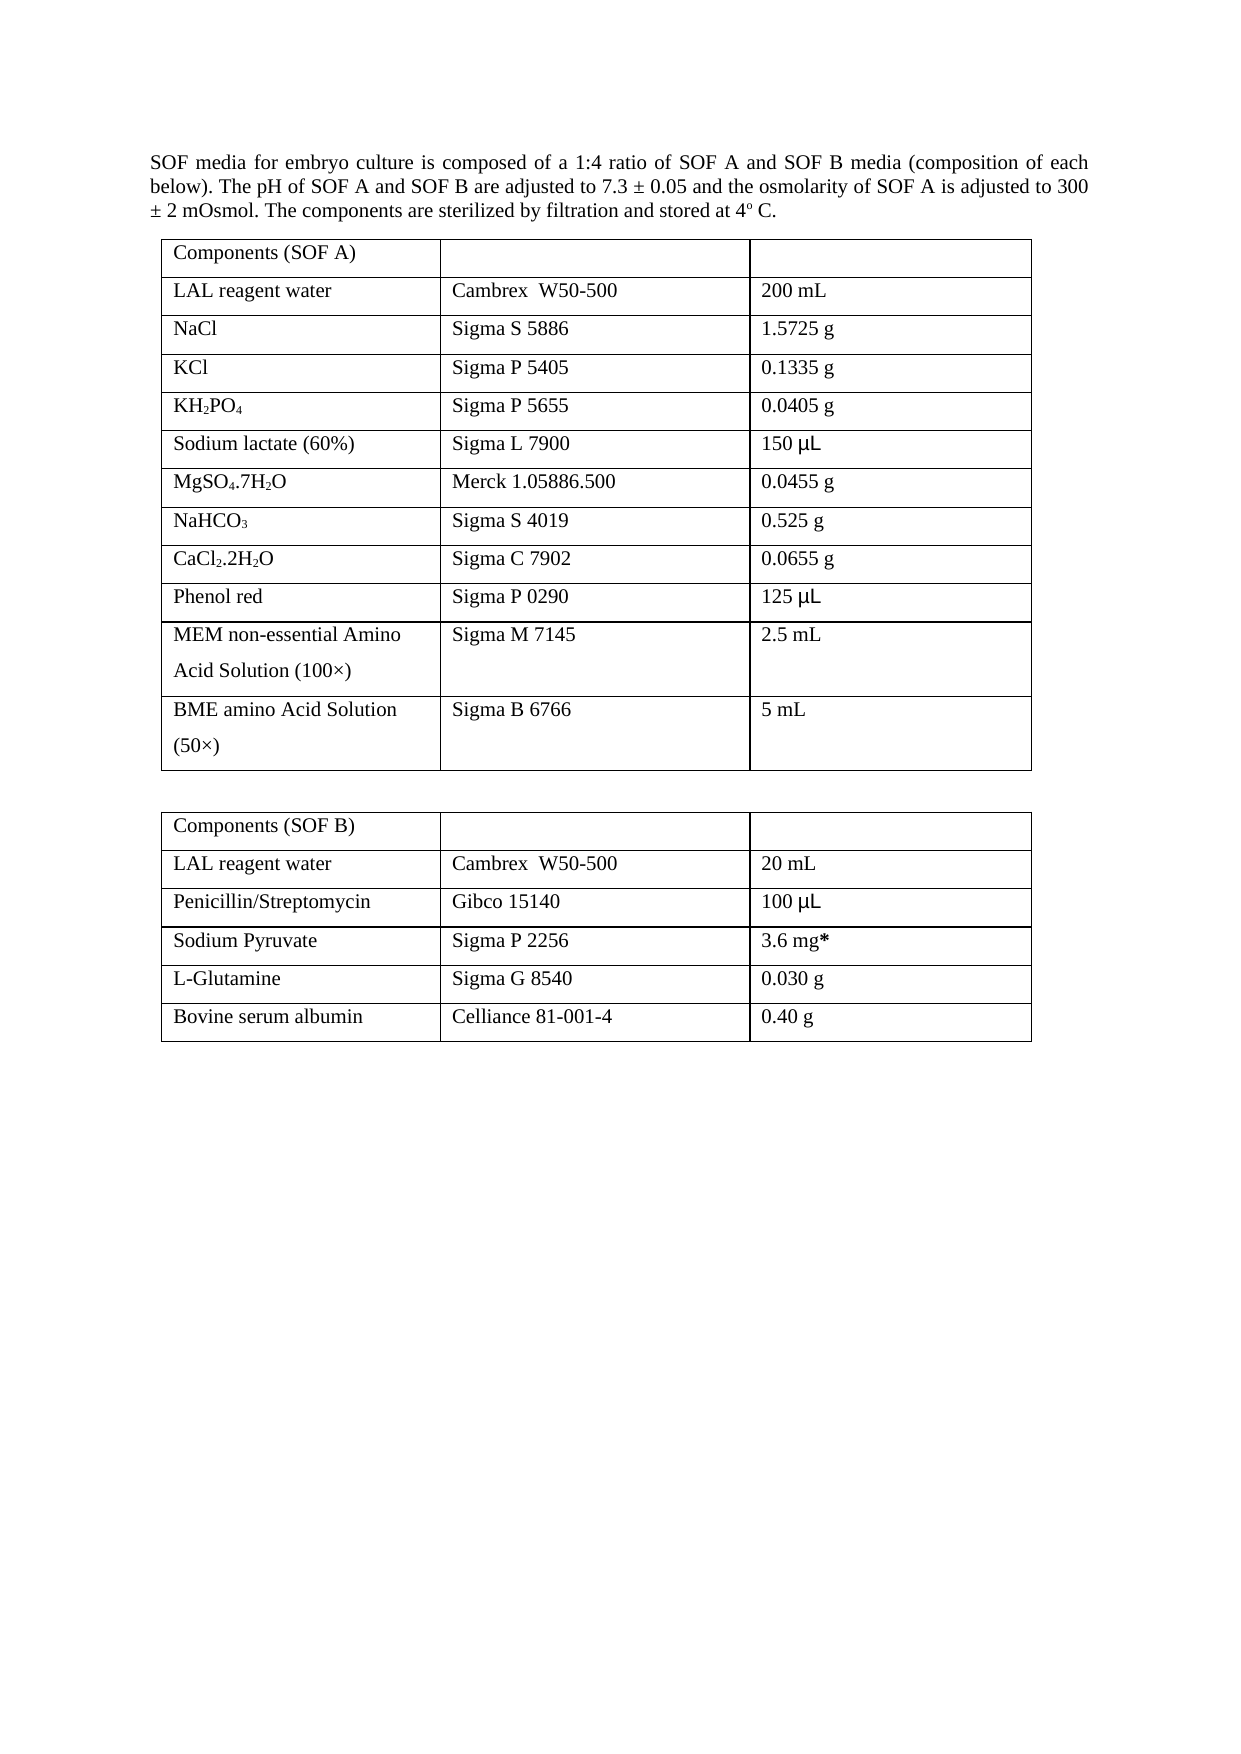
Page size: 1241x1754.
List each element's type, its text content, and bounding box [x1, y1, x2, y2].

table_cell NaHCO3 [162, 508, 440, 545]
table_cell KCl [162, 355, 440, 392]
table_cell 0.1335 g [751, 355, 1031, 392]
table_cell 150 µL [751, 431, 1031, 468]
table_cell Sigma M 7145 [441, 623, 749, 696]
table_header [751, 240, 1031, 277]
table_cell L-Glutamine [162, 966, 440, 1003]
table_header Components (SOF A) [162, 240, 440, 277]
table_cell MEM non-essential Amino Acid Solution (100×) [162, 623, 440, 696]
table_cell 200 mL [751, 278, 1031, 315]
table_cell KH2PO4 [162, 393, 440, 430]
table_cell 0.030 g [751, 966, 1031, 1003]
table_cell Sigma B 6766 [441, 697, 749, 770]
table_cell Sigma S 5886 [441, 316, 749, 353]
table_cell 0.40 g [751, 1004, 1031, 1041]
table_cell Sigma P 2256 [441, 928, 749, 965]
table_cell 5 mL [751, 697, 1031, 770]
table_cell LAL reagent water [162, 851, 440, 888]
table_cell Bovine serum albumin [162, 1004, 440, 1041]
table_cell Sigma P 0290 [441, 584, 749, 621]
table_cell CaCl2.2H2O [162, 546, 440, 583]
table_cell Sigma L 7900 [441, 431, 749, 468]
text SOF media for embryo culture is composed of a 1:4 ratio of SOF A and SOF B media (composition of each below). The pH of SOF A and SOF B are adjusted to 7.3 ± 0.05 and the osmolarity of SOF A is adjusted to 300 ± 2 mOsmol. The components are sterilized by filtration and stored at 4o C. [150, 150, 1090, 222]
table_cell 0.0455 g [751, 469, 1031, 507]
table_cell Sodium Pyruvate [162, 928, 440, 965]
table_header [441, 240, 749, 277]
table_cell Sigma S 4019 [441, 508, 749, 545]
table_cell Sodium lactate (60%) [162, 431, 440, 468]
table_cell BME amino Acid Solution (50×) [162, 697, 440, 770]
table_cell 100 µL [751, 889, 1031, 926]
table_cell Cambrex W50-500 [441, 851, 749, 888]
table_cell 20 mL [751, 851, 1031, 888]
table_cell Penicillin/Streptomycin [162, 889, 440, 926]
table_cell 0.0655 g [751, 546, 1031, 583]
table_cell MgSO4.7H2O [162, 469, 440, 507]
table_cell Sigma P 5655 [441, 393, 749, 430]
table_header Components (SOF B) [162, 813, 440, 850]
table_header [751, 813, 1031, 850]
table_cell Merck 1.05886.500 [441, 469, 749, 507]
table_cell LAL reagent water [162, 278, 440, 315]
table_cell Sigma C 7902 [441, 546, 749, 583]
table_cell Sigma G 8540 [441, 966, 749, 1003]
table_cell Gibco 15140 [441, 889, 749, 926]
table_cell 2.5 mL [751, 623, 1031, 696]
table_cell Cambrex W50-500 [441, 278, 749, 315]
table_cell Celliance 81-001-4 [441, 1004, 749, 1041]
table_cell 3.6 mg* [751, 928, 1031, 965]
table_header [441, 813, 749, 850]
table_cell 0.525 g [751, 508, 1031, 545]
table_cell Sigma P 5405 [441, 355, 749, 392]
table_cell 125 µL [751, 584, 1031, 621]
table_cell NaCl [162, 316, 440, 353]
table_cell Phenol red [162, 584, 440, 621]
table_cell 0.0405 g [751, 393, 1031, 430]
table_cell 1.5725 g [751, 316, 1031, 353]
